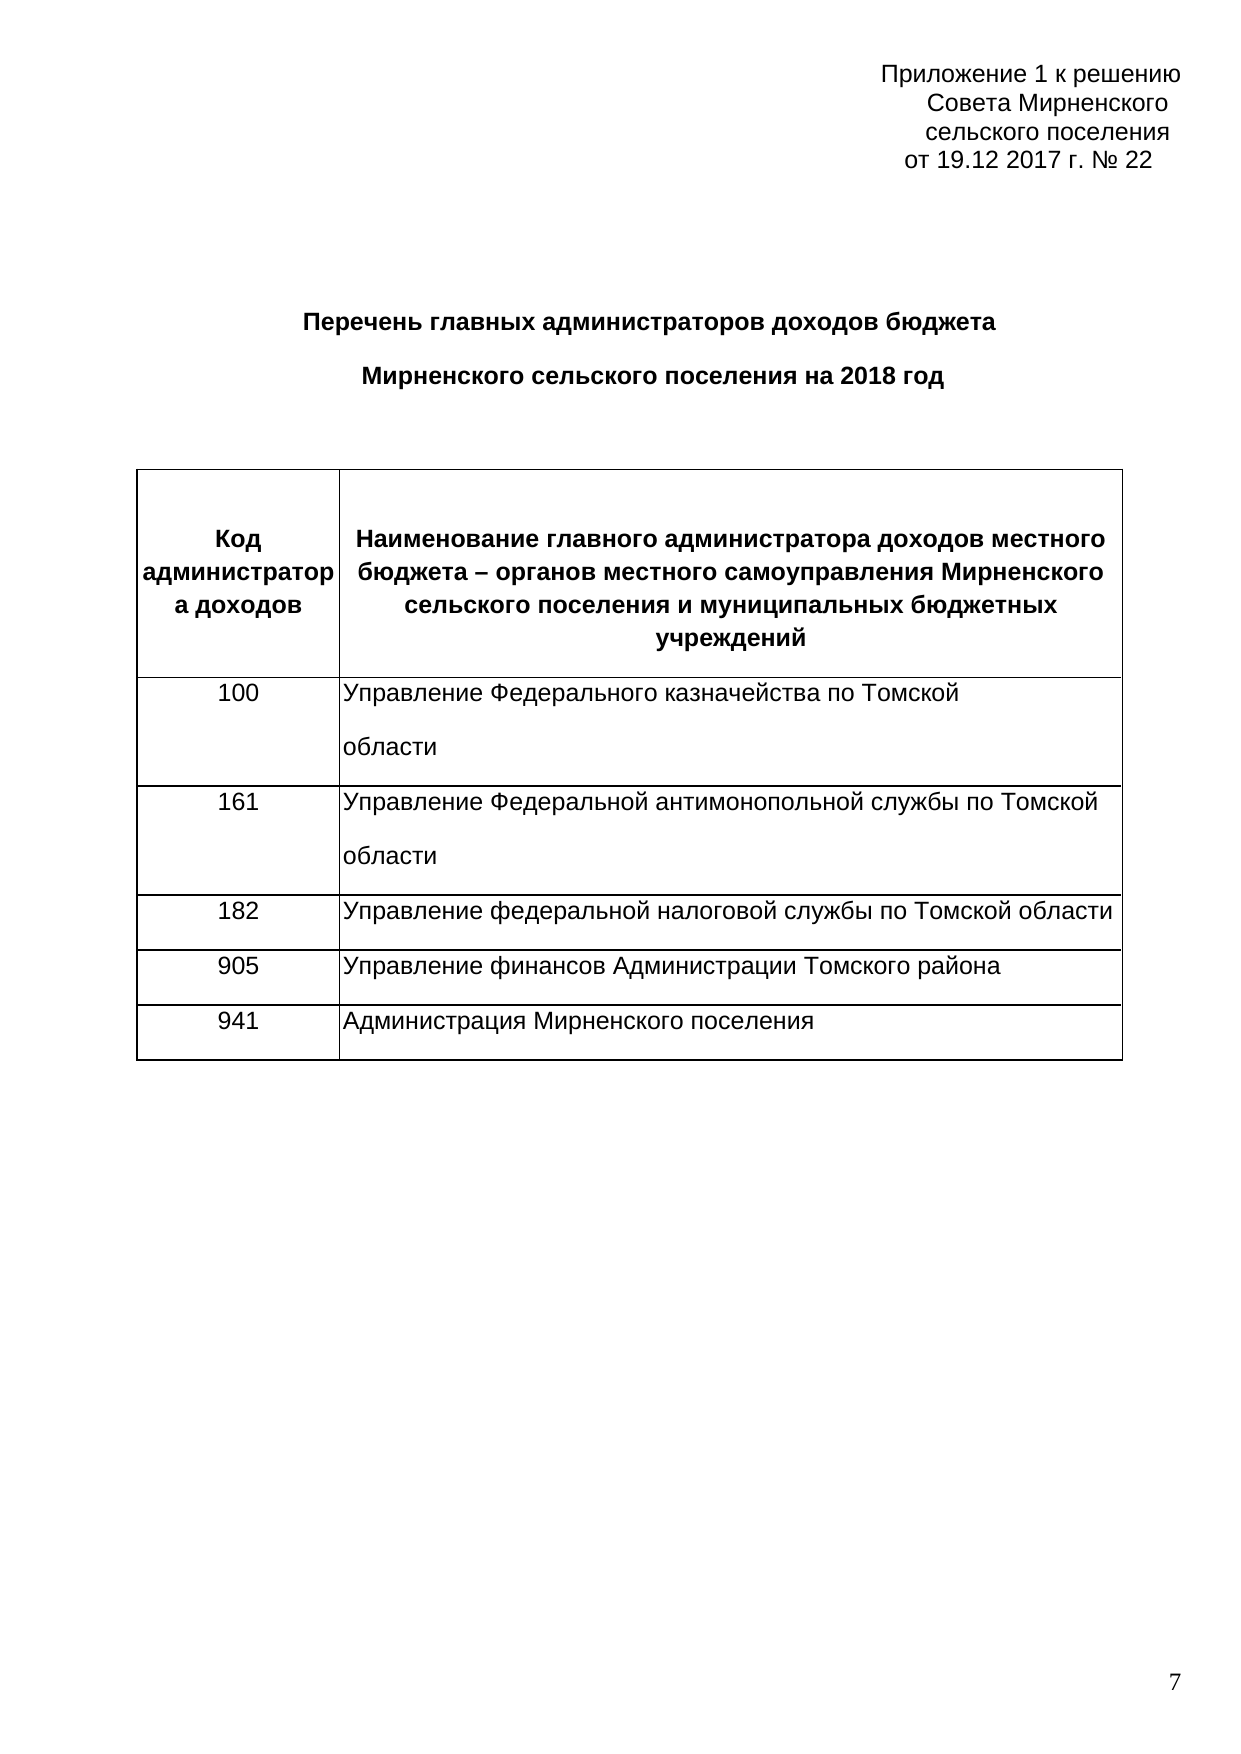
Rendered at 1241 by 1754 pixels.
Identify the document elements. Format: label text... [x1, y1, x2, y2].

text Мирненского сельского поселения на 2018 год [118, 361, 1181, 389]
table_header Код администратора доходов [138, 470, 339, 676]
table_cell 905 [138, 951, 339, 1004]
subtitle Приложение 1 к решению [118, 59, 1181, 88]
table_cell Управление Федерального казначейства по Томской области [340, 676, 1122, 785]
table_header Наименование главного администратора доходов местного бюджета – органов местного самоуправления Мирненского сельского поселения и муниципальных бюджетных учреждений [340, 470, 1122, 676]
table_cell Управление финансов Администрации Томского района [340, 949, 1122, 1004]
table_cell Управление Федеральной антимонопольной службы по Томской области [340, 785, 1122, 894]
table_cell Управление федеральной налоговой службы по Томской области [340, 894, 1122, 949]
table_cell 941 [138, 1006, 339, 1059]
table_cell 161 [138, 787, 339, 894]
subtitle Совета Мирненского [118, 88, 1181, 117]
text Перечень главных администраторов доходов бюджета [118, 307, 1181, 336]
table_cell 182 [138, 896, 339, 949]
subtitle сельского поселения [118, 117, 1181, 145]
table_cell Администрация Мирненского поселения [340, 1004, 1122, 1059]
text от 19.12 2017 г. № 22 [856, 145, 1181, 174]
table_cell 100 [138, 678, 339, 785]
